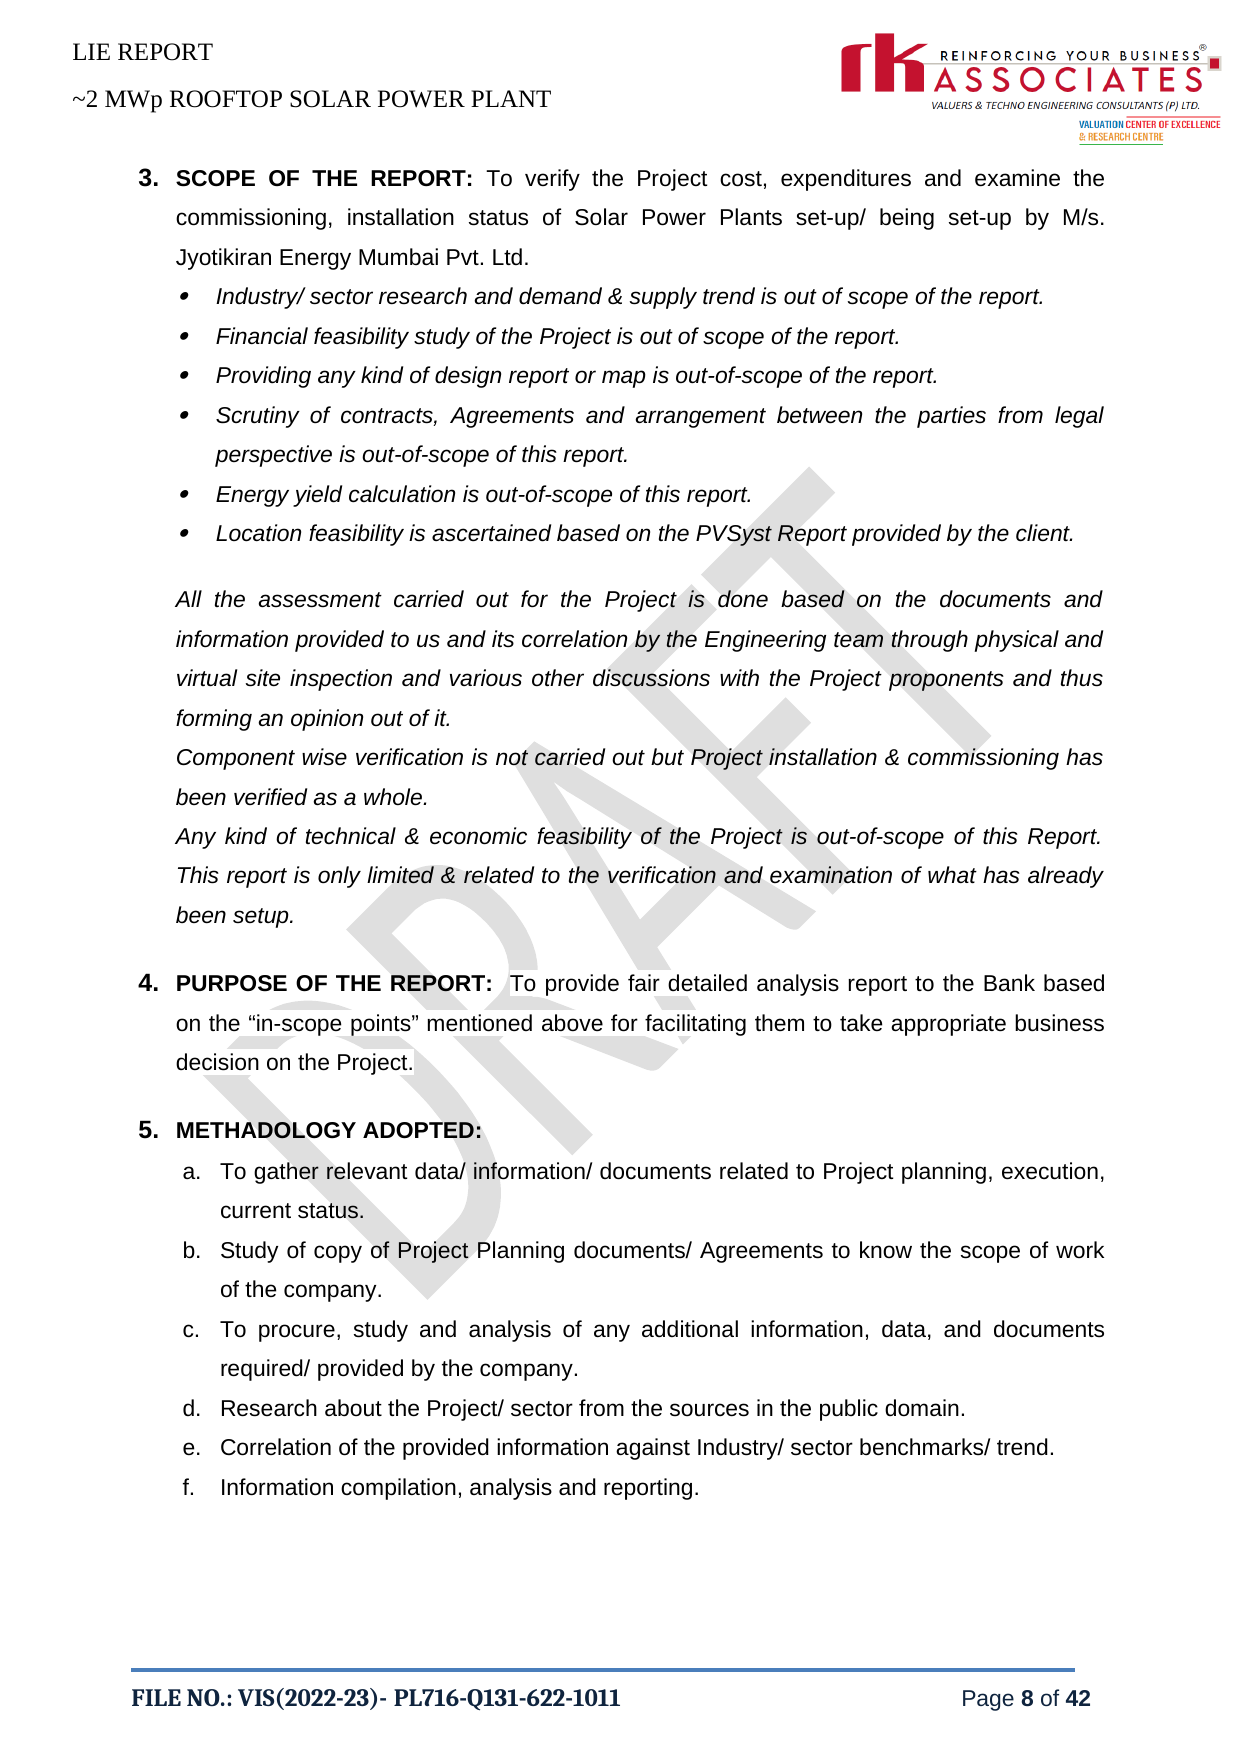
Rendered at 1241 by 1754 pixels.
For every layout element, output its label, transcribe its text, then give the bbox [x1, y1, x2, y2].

list Energy yield calculation is out-of-scope of this report. [178, 481, 1106, 507]
text Component wise verification is not carried out but Project installation & commissioning has been verified as a whole. [176, 744, 1106, 810]
list To gather relevant data/ information/ documents related to Project planning, execution, current status. [182, 1158, 1106, 1224]
list Providing any kind of design report or map is out-of-scope of the report. [178, 362, 1106, 389]
list PURPOSE OF THE REPORT: To provide fair detailed analysis report to the Bank based on the “in-scope points” mentioned above for facilitating them to take appropriate business decision on the Project. [138, 968, 1106, 1075]
text All the assessment carried out for the Project is done based on the documents and information provided to us and its correlation by the Engineering team through physical and virtual site inspection and various other discussions with the Project proponents and thus forming an opinion out of it. [176, 586, 1106, 731]
list To procure, study and analysis of any additional information, data, and documents required/ provided by the company. [182, 1316, 1106, 1382]
picture [834, 23, 1224, 149]
list Information compilation, analysis and reporting. [182, 1474, 1106, 1500]
list Correlation of the provided information against Industry/ sector benchmarks/ trend. [182, 1434, 1106, 1461]
list Study of copy of Project Planning documents/ Agreements to know the scope of work of the company. [182, 1237, 1106, 1303]
list Location feasibility is ascertained based on the PVSyst Report provided by the client. [178, 520, 1106, 547]
list METHADOLOGY ADOPTED: [138, 1115, 1106, 1144]
list Industry/ sector research and demand & supply trend is out of scope of the report. [178, 283, 1106, 310]
list Scrutiny of contracts, Agreements and arrangement between the parties from legal perspective is out-of-scope of this report. [178, 402, 1106, 468]
list SCOPE OF THE REPORT: To verify the Project cost, expenditures and examine the commissioning, installation status of Solar Power Plants set-up/ being set-up by M/s. Jyotikiran Energy Mumbai Pvt. Ltd. [138, 162, 1106, 270]
list Research about the Project/ sector from the sources in the public domain. [182, 1395, 1106, 1421]
list Any kind of technical & economic feasibility of the Project is out-of-scope of this Report. This report is only limited & related to the verification and examination of what has already been setup. [176, 823, 1106, 928]
list Financial feasibility study of the Project is out of scope of the report. [178, 323, 1106, 349]
